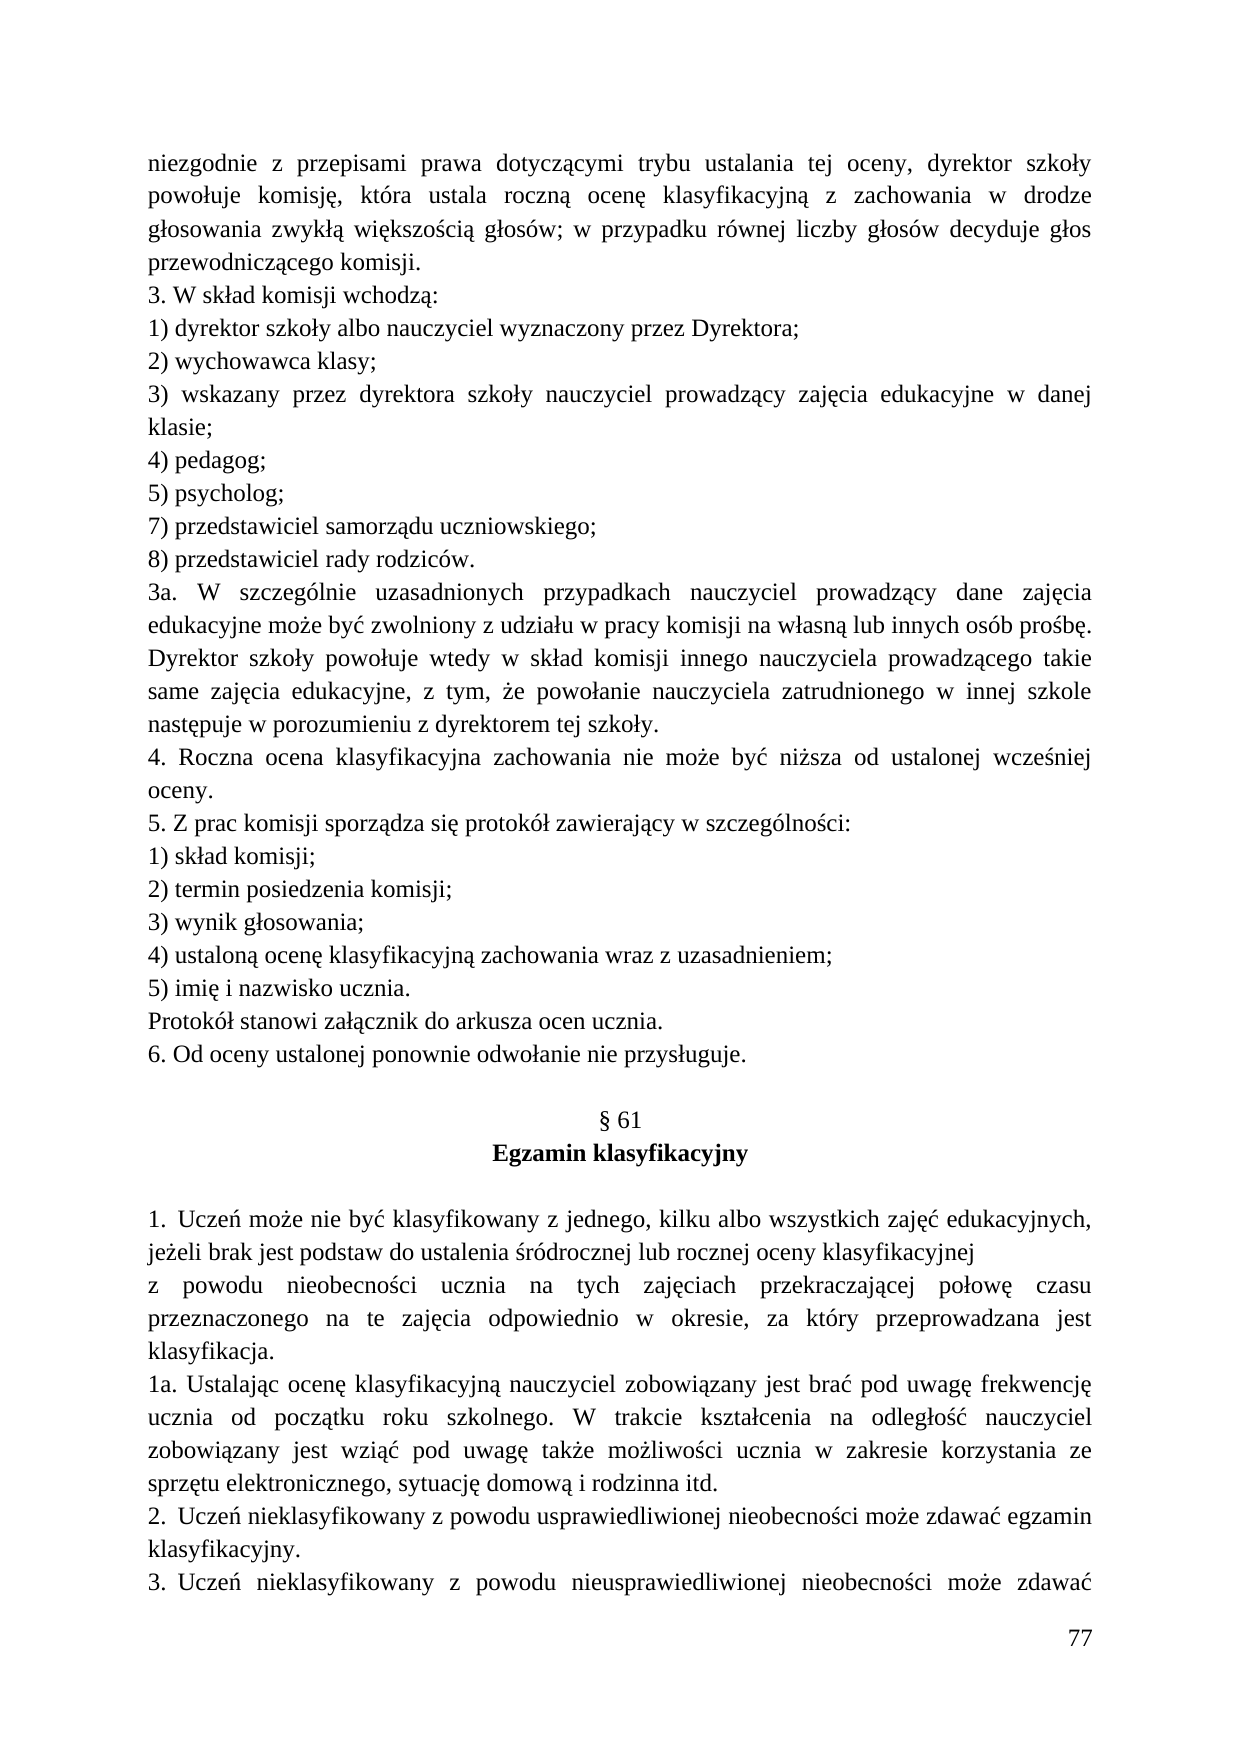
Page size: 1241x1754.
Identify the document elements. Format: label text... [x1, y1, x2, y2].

text 3. W skład komisji wchodzą: [148, 280, 1093, 308]
text z powodu nieobecności ucznia na tych zajęciach przekraczającej połowę czasu przeznaczonego na te zajęcia odpowiednio w okresie, za który przeprowadzana jest klasyfikacja. [148, 1270, 1093, 1365]
text 3a. W szczególnie uzasadnionych przypadkach nauczyciel prowadzący dane zajęcia edukacyjne może być zwolniony z udziału w pracy komisji na własną lub innych osób prośbę. Dyrektor szkoły powołuje wtedy w skład komisji innego nauczyciela prowadzącego takie same zajęcia edukacyjne, z tym, że powołanie nauczyciela zatrudnionego w innej szkole następuje w porozumieniu z dyrektorem tej szkoły. [148, 577, 1093, 738]
text 3) wskazany przez dyrektora szkoły nauczyciel prowadzący zajęcia edukacyjne w danej klasie; [148, 379, 1093, 441]
text 4) ustaloną ocenę klasyfikacyjną zachowania wraz z uzasadnieniem; [148, 940, 1093, 969]
text 1. Uczeń może nie być klasyfikowany z jednego, kilku albo wszystkich zajęć edukacyjnych, jeżeli brak jest podstaw do ustalenia śródrocznej lub rocznej oceny klasyfikacyjnej [148, 1204, 1093, 1266]
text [148, 1567, 1093, 1596]
text 2) termin posiedzenia komisji; [148, 874, 1093, 903]
text 3) wynik głosowania; [148, 907, 1093, 936]
text 5) psycholog; [148, 478, 1093, 507]
text 8) przedstawiciel rady rodziców. [148, 544, 1093, 573]
text 7) przedstawiciel samorządu uczniowskiego; [148, 511, 1093, 539]
text § 61 [148, 1105, 1093, 1134]
text 1a. Ustalając ocenę klasyfikacyjną nauczyciel zobowiązany jest brać pod uwagę frekwencję ucznia od początku roku szkolnego. W trakcie kształcenia na odległość nauczyciel zobowiązany jest wziąć pod uwagę także możliwości ucznia w zakresie korzystania ze sprzętu elektronicznego, sytuację domową i rodzinna itd. [148, 1369, 1093, 1497]
text 2) wychowawca klasy; [148, 346, 1093, 374]
text 1) dyrektor szkoły albo nauczyciel wyznaczony przez Dyrektora; [148, 313, 1093, 341]
text 2. Uczeń nieklasyfikowany z powodu usprawiedliwionej nieobecności może zdawać egzamin klasyfikacyjny. [148, 1501, 1093, 1563]
text 1) skład komisji; [148, 841, 1093, 870]
text 5) imię i nazwisko ucznia. [148, 973, 1093, 1002]
text Egzamin klasyfikacyjny [148, 1138, 1093, 1167]
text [148, 148, 1093, 275]
text Protokół stanowi załącznik do arkusza ocen ucznia. [148, 1006, 1093, 1035]
text 6. Od oceny ustalonej ponownie odwołanie nie przysługuje. [148, 1039, 1093, 1068]
text 5. Z prac komisji sporządza się protokół zawierający w szczególności: [148, 808, 1093, 837]
text 4) pedagog; [148, 445, 1093, 473]
text 4. Roczna ocena klasyfikacyjna zachowania nie może być niższa od ustalonej wcześniej oceny. [148, 742, 1093, 804]
